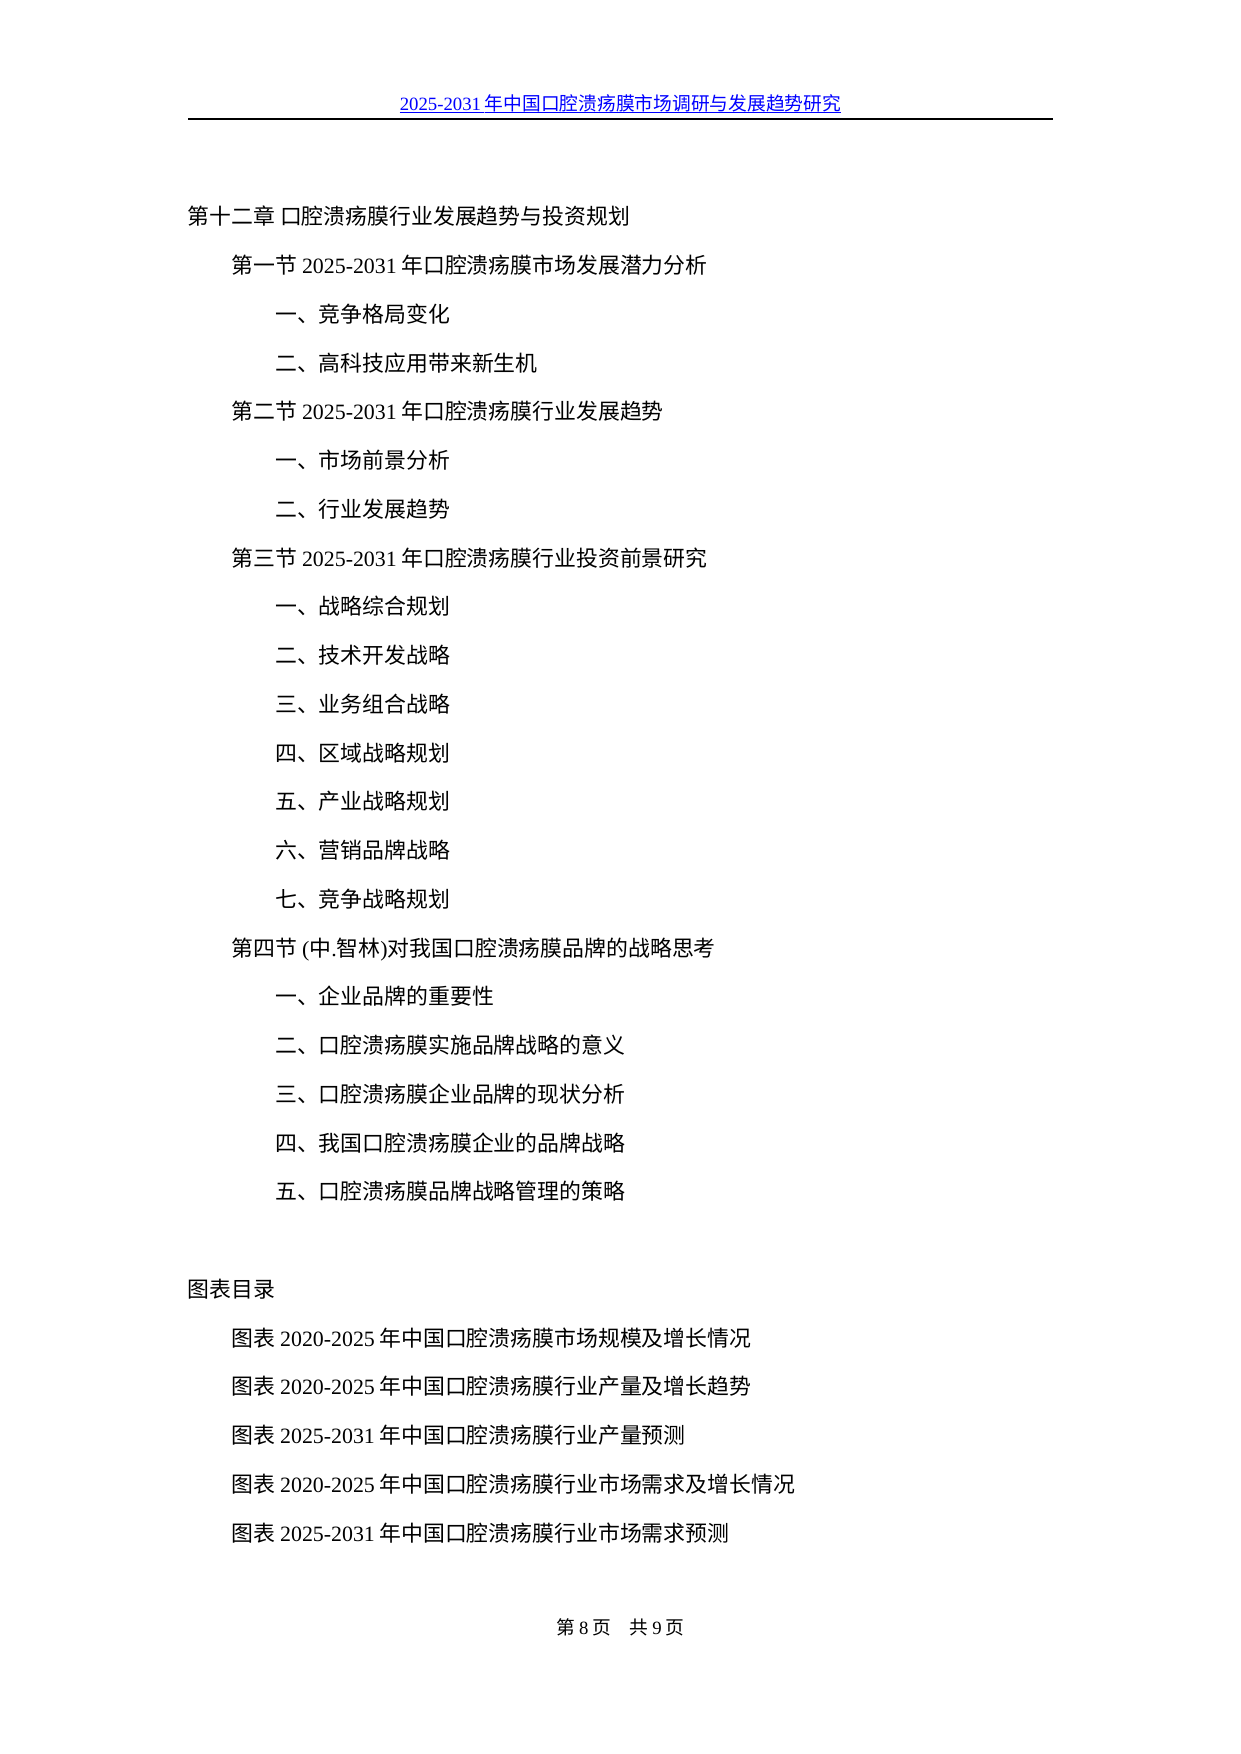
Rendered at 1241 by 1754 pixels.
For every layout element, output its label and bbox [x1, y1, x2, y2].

text [187, 150, 1053, 1548]
